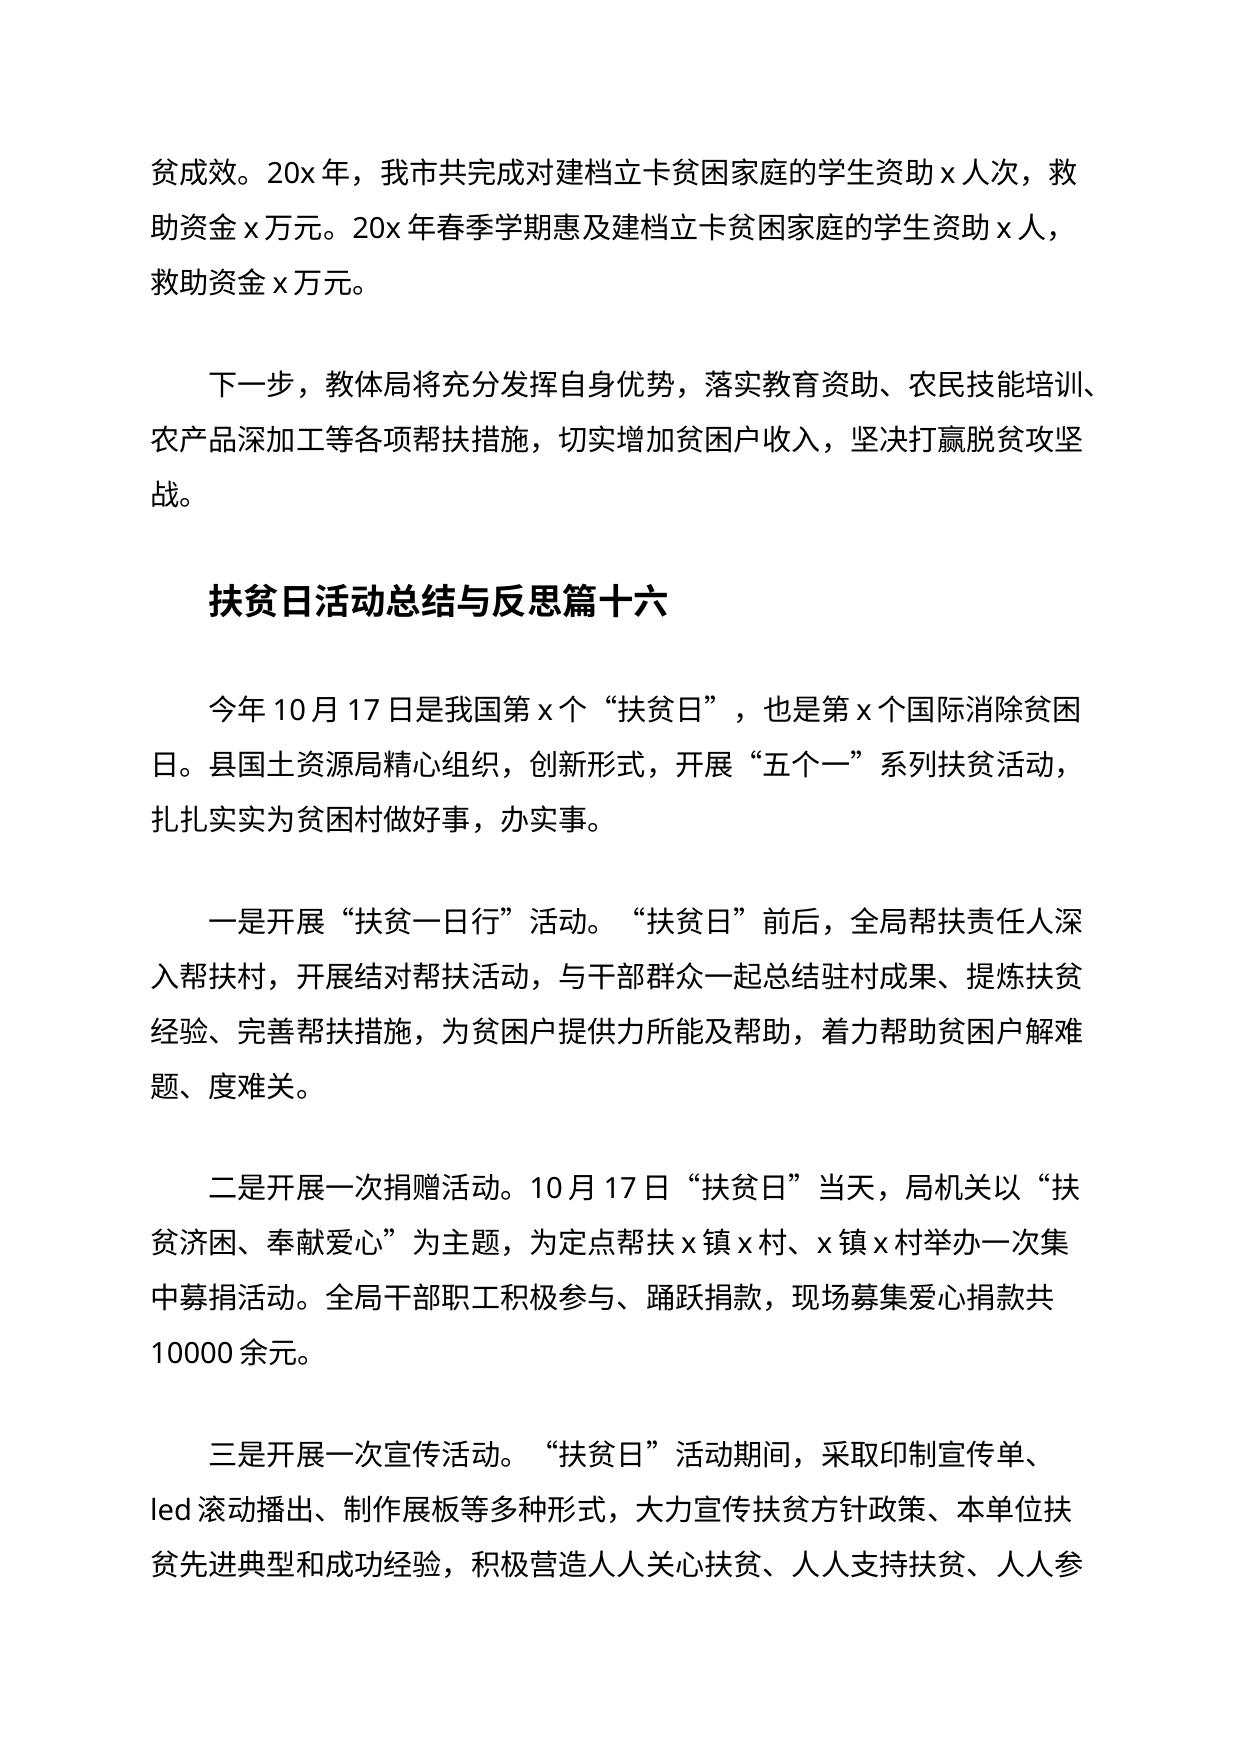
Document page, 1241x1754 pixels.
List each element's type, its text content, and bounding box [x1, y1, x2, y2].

text 今年10月17日是我国第x个“扶贫日”，也是第x个国际消除贫困日。县国土资源局精心组织，创新形式，开展“五个一”系列扶贫活动，扎扎实实为贫困村做好事，办实事。 [150, 687, 1090, 839]
text 扶贫日活动总结与反思篇十六 [150, 573, 1090, 625]
text 一是开展“扶贫一日行”活动。“扶贫日”前后，全局帮扶责任人深入帮扶村，开展结对帮扶活动，与干部群众一起总结驻村成果、提炼扶贫经验、完善帮扶措施，为贫困户提供力所能及帮助，着力帮助贫困户解难题、度难关。 [150, 899, 1090, 1106]
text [150, 1432, 1090, 1584]
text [150, 150, 1090, 302]
text 下一步，教体局将充分发挥自身优势，落实教育资助、农民技能培训、农产品深加工等各项帮扶措施，切实增加贫困户收入，坚决打赢脱贫攻坚战。 [150, 362, 1090, 514]
text 二是开展一次捐赠活动。10月17日“扶贫日”当天，局机关以“扶贫济困、奉献爱心”为主题，为定点帮扶x镇x村、x镇x村举办一次集中募捐活动。全局干部职工积极参与、踊跃捐款，现场募集爱心捐款共10000余元。 [150, 1165, 1090, 1372]
